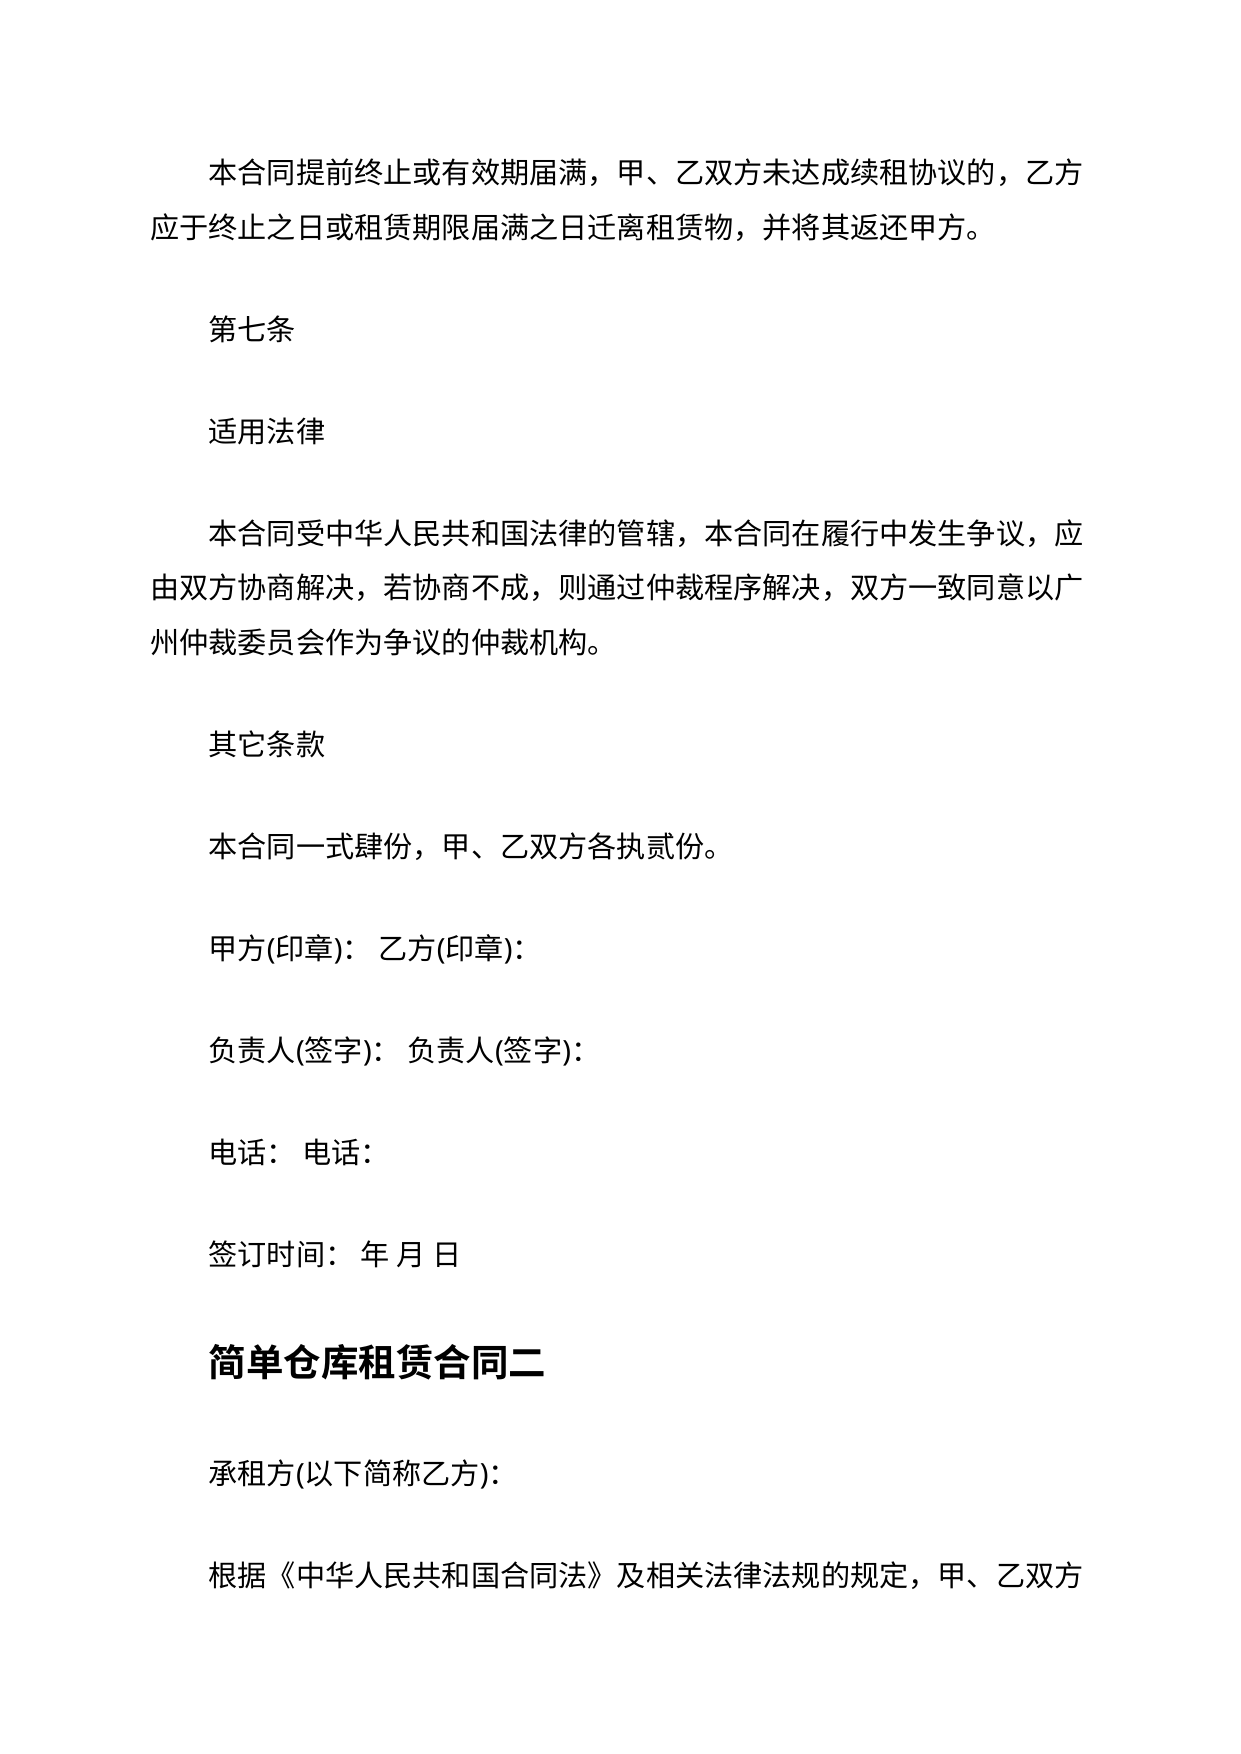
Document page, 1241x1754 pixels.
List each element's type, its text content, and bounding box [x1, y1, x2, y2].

text 其它条款 [150, 722, 1090, 764]
text 本合同提前终止或有效期届满，甲、乙双方未达成续租协议的，乙方应于终止之日或租赁期限届满之日迁离租赁物，并将其返还甲方。 [150, 150, 1090, 247]
text 简单仓库租赁合同二 [150, 1333, 1090, 1387]
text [150, 1552, 1090, 1594]
text 负责人(签字)： 负责人(签字)： [150, 1027, 1090, 1070]
text 适用法律 [150, 408, 1090, 451]
text 签订时间： 年 月 日 [150, 1231, 1090, 1273]
text 电话： 电话： [150, 1129, 1090, 1172]
text 本合同受中华人民共和国法律的管辖，本合同在履行中发生争议，应由双方协商解决，若协商不成，则通过仲裁程序解决，双方一致同意以广州仲裁委员会作为争议的仲裁机构。 [150, 510, 1090, 662]
text 甲方(印章)： 乙方(印章)： [150, 925, 1090, 968]
text 承租方(以下简称乙方)： [150, 1450, 1090, 1493]
text 第七条 [150, 307, 1090, 349]
text 本合同一式肆份，甲、乙双方各执贰份。 [150, 823, 1090, 866]
